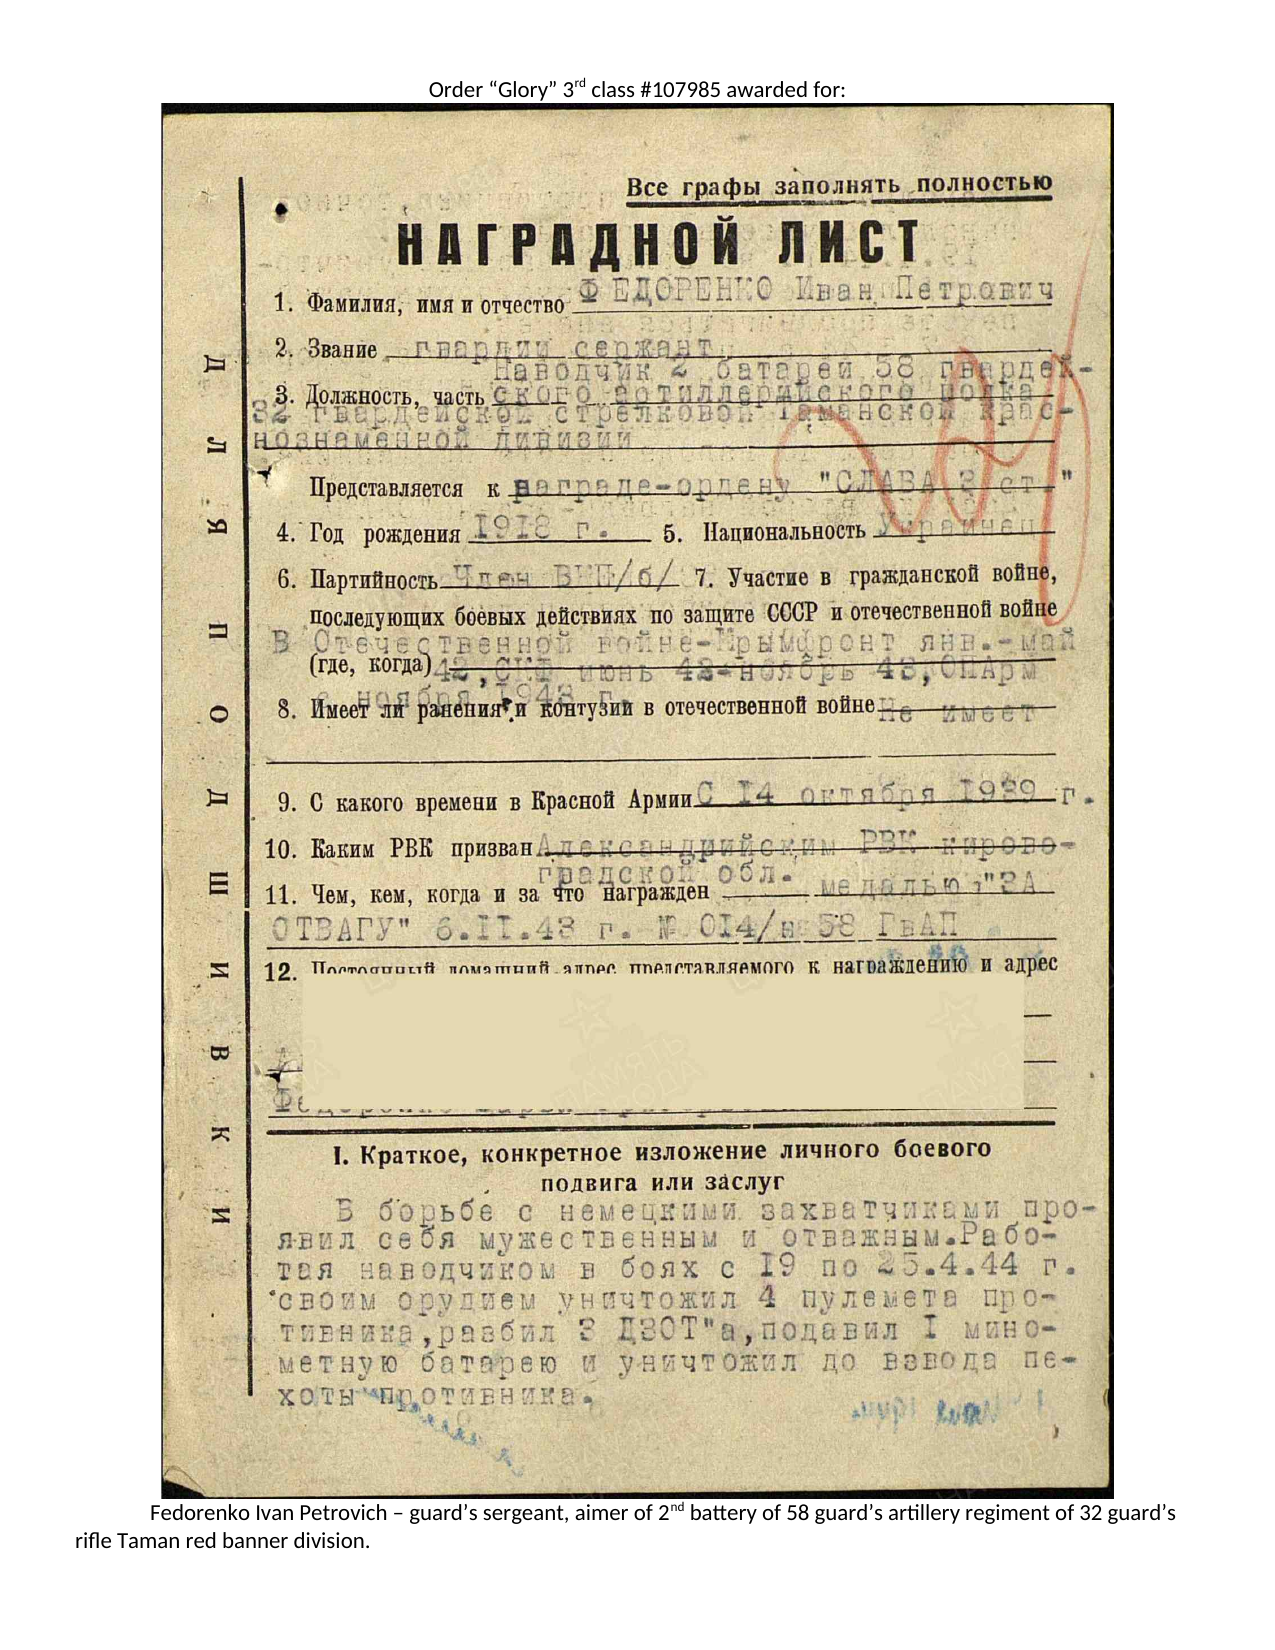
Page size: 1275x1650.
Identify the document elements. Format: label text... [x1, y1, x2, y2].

text Fedorenko Ivan Petrovich – guard’s sergeant, aimer of 2nd battery of 58 guard’s artillery regiment of 32 guard’s rifle Taman red banner division. [75, 1498, 1200, 1554]
text Order “Glory” 3rd class #107985 awarded for: [75, 75, 1200, 103]
picture [161, 103, 1114, 1499]
